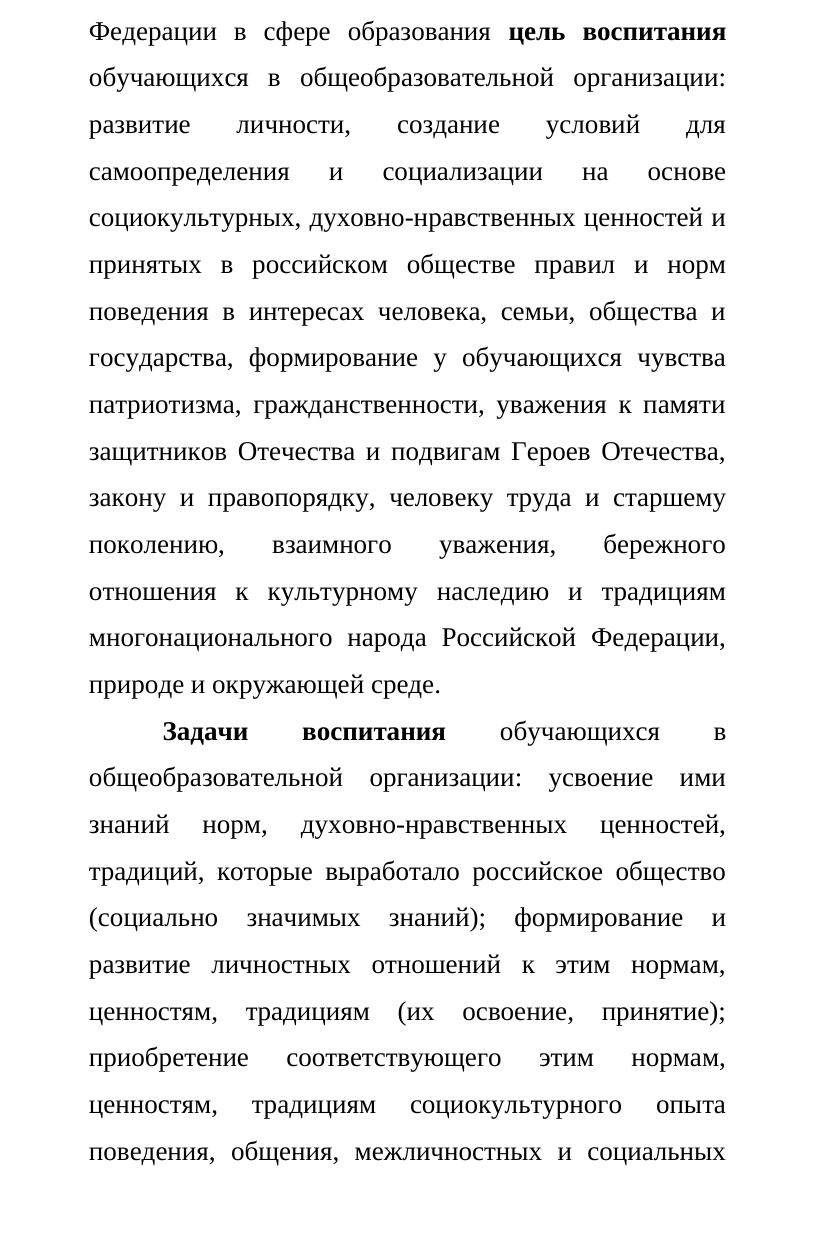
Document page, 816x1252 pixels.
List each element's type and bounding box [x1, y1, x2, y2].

text [89, 715, 726, 1166]
text [89, 15, 726, 699]
